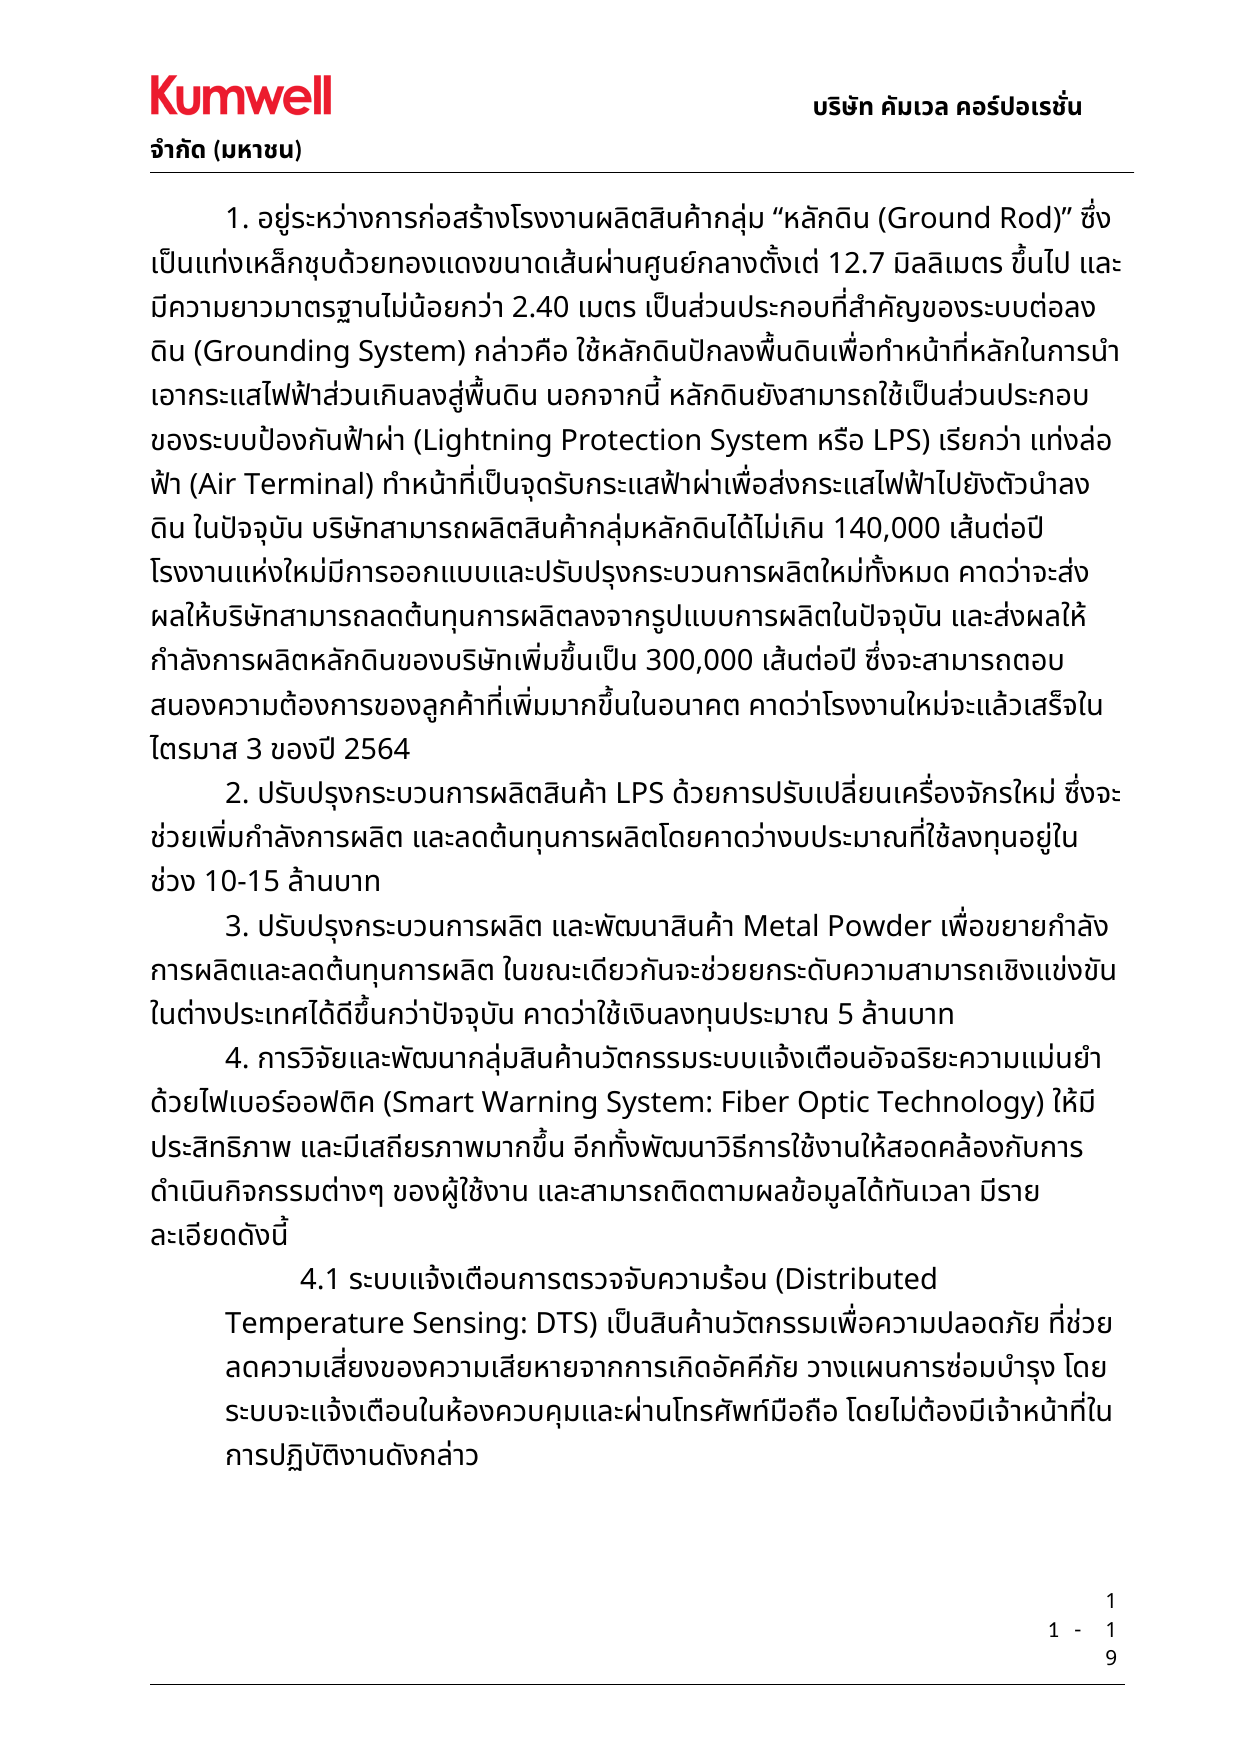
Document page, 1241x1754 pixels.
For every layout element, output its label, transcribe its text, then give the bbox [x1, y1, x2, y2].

text 4. การวิจัยและพัฒนากลุ่มสินค้านวัตกรรมระบบแจ้งเตือนอัจฉริยะความแม่นยำด้วยไฟเบอร์ออฟติค (Smart Warning System: Fiber Optic Technology) ให้มีประสิทธิภาพ และมีเสถียรภาพมากขึ้น อีกทั้งพัฒนาวิธีการใช้งานให้สอดคล้องกับการดำเนินกิจกรรมต่างๆ ของผู้ใช้งาน และสามารถติดตามผลข้อมูลได้ทันเวลา มีรายละเอียดดังนี้ [150, 1037, 1125, 1258]
text 4.1 ระบบแจ้งเตือนการตรวจจับความร้อน (Distributed Temperature Sensing: DTS) เป็นสินค้านวัตกรรมเพื่อความปลอดภัย ที่ช่วยลดความเสี่ยงของความเสียหายจากการเกิดอัคคีภัย วางแผนการซ่อมบำรุง โดยระบบจะแจ้งเตือนในห้องควบคุมและผ่านโทรศัพท์มือถือ โดยไม่ต้องมีเจ้าหน้าที่ในการปฏิบัติงานดังกล่าว [225, 1258, 1125, 1479]
picture [150, 75, 332, 116]
text 1. อยู่ระหว่างการก่อสร้างโรงงานผลิตสินค้ากลุ่ม “หลักดิน (Ground Rod)” ซึ่งเป็นแท่งเหล็กชุบด้วยทองแดงขนาดเส้นผ่านศูนย์กลางตั้งเต่ 12.7 มิลลิเมตร ขึ้นไป และมีความยาวมาตรฐานไม่น้อยกว่า 2.40 เมตร เป็นส่วนประกอบที่สำคัญของระบบต่อลงดิน (Grounding System) กล่าวคือ ใช้หลักดินปักลงพื้นดินเพื่อทำหน้าที่หลักในการนำเอากระแสไฟฟ้าส่วนเกินลงสู่พื้นดิน นอกจากนี้ หลักดินยังสามารถใช้เป็นส่วนประกอบของระบบป้องกันฟ้าผ่า (Lightning Protection System หรือ LPS) เรียกว่า แท่งล่อฟ้า (Air Terminal) ทำหน้าที่เป็นจุดรับกระแสฟ้าผ่าเพื่อส่งกระแสไฟฟ้าไปยังตัวนำลงดิน ในปัจจุบัน บริษัทสามารถผลิตสินค้ากลุ่มหลักดินได้ไม่เกิน 140,000 เส้นต่อปี โรงงานแห่งใหม่มีการออกแบบและปรับปรุงกระบวนการผลิตใหม่ทั้งหมด คาดว่าจะส่งผลให้บริษัทสามารถลดต้นทุนการผลิตลงจากรูปแบบการผลิตในปัจจุบัน และส่งผลให้กำลังการผลิตหลักดินของบริษัทเพิ่มขึ้นเป็น 300,000 เส้นต่อปี ซึ่งจะสามารถตอบสนองความต้องการของลูกค้าที่เพิ่มมากขึ้นในอนาคต คาดว่าโรงงานใหม่จะแล้วเสร็จในไตรมาส 3 ของปี 2564 [150, 198, 1125, 772]
text 3. ปรับปรุงกระบวนการผลิต และพัฒนาสินค้า Metal Powder เพื่อขยายกำลังการผลิตและลดต้นทุนการผลิต ในขณะเดียวกันจะช่วยยกระดับความสามารถเชิงแข่งขันในต่างประเทศได้ดีขึ้นกว่าปัจจุบัน คาดว่าใช้เงินลงทุนประมาณ 5 ล้านบาท [150, 905, 1125, 1037]
text 2. ปรับปรุงกระบวนการผลิตสินค้า LPS ด้วยการปรับเปลี่ยนเครื่องจักรใหม่ ซึ่งจะช่วยเพิ่มกำลังการผลิต และลดต้นทุนการผลิตโดยคาดว่างบประมาณที่ใช้ลงทุนอยู่ในช่วง 10-15 ล้านบาท [150, 772, 1125, 905]
